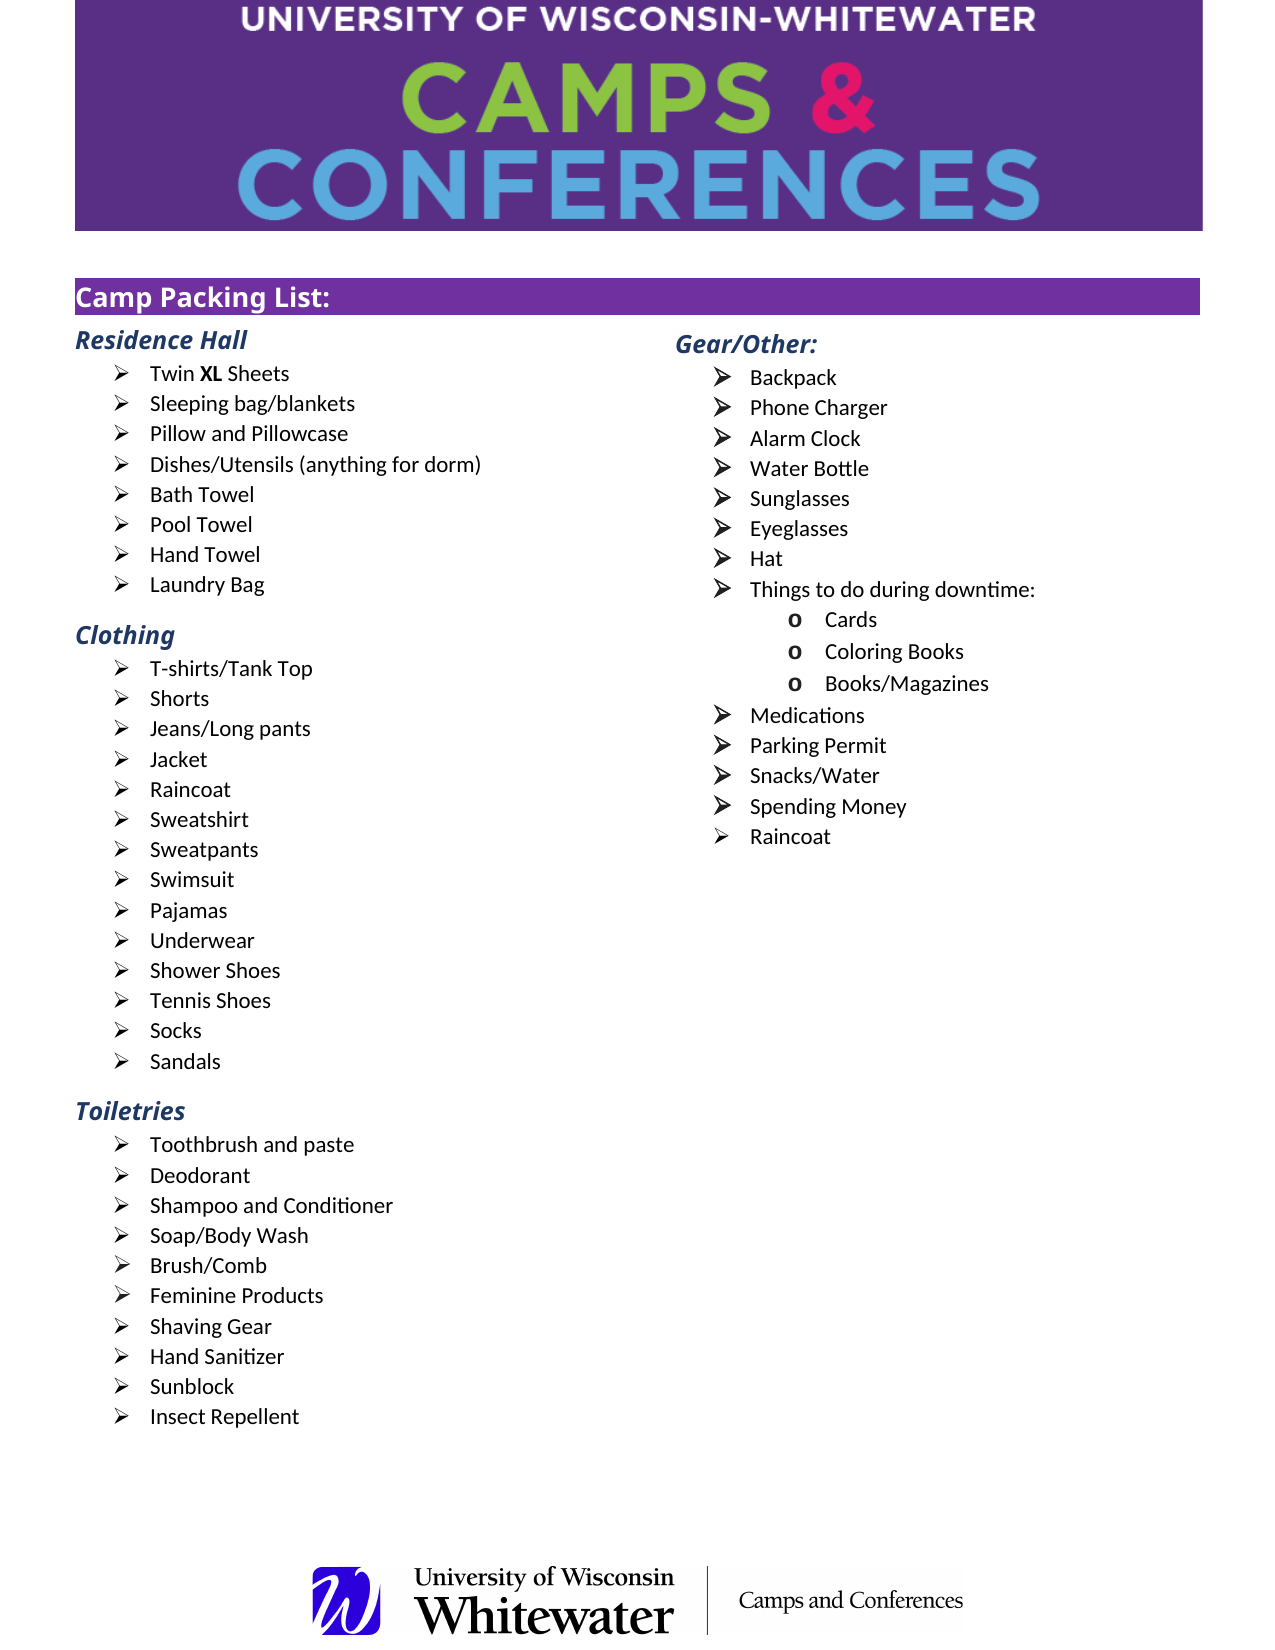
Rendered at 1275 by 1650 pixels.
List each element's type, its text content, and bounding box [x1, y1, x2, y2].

list Cards [787, 605, 1200, 635]
subtitle Clothing [75, 617, 600, 651]
list Bath Towel [112, 480, 600, 508]
list Dishes/Utensils (anything for dorm) [112, 450, 600, 478]
list Feminine Products [112, 1282, 600, 1309]
list Sunblock [112, 1372, 600, 1400]
list Medications [712, 701, 1200, 729]
list Shorts [112, 684, 600, 712]
list T-shirts/Tank Top [112, 654, 600, 682]
list Raincoat [112, 775, 600, 803]
list Alarm Clock [712, 424, 1200, 452]
list Water Bottle [712, 454, 1200, 482]
list Sleeping bag/blankets [112, 389, 600, 417]
list Pool Towel [112, 510, 600, 538]
list Eyeglasses [712, 514, 1200, 542]
list Shower Shoes [112, 956, 600, 984]
list Jacket [112, 745, 600, 773]
list Parking Permit [712, 731, 1200, 759]
list Hat [712, 544, 1200, 572]
list Brush/Comb [112, 1251, 600, 1279]
list Snacks/Water [712, 762, 1200, 789]
picture [312, 1566, 963, 1635]
list Twin XL Sheets [112, 359, 600, 387]
list Books/Magazines [787, 669, 1200, 699]
list Socks [112, 1017, 600, 1045]
list Hand Towel [112, 540, 600, 568]
list Pillow and Pillowcase [112, 419, 600, 447]
list Shampoo and Conditioner [112, 1191, 600, 1219]
list Underwear [112, 926, 600, 954]
list Swimsuit [112, 866, 600, 894]
list Sunglasses [712, 484, 1200, 512]
subtitle Gear/Other: [675, 326, 1200, 361]
list Tennis Shoes [112, 986, 600, 1014]
list Coloring Books [787, 637, 1200, 667]
list Pajamas [112, 896, 600, 924]
subtitle Residence Hall [75, 322, 600, 356]
list Deodorant [112, 1161, 600, 1189]
list Sweatshirt [112, 805, 600, 833]
list Sweatpants [112, 835, 600, 863]
list Things to do during downtime: [712, 575, 1200, 603]
list Sandals [112, 1047, 600, 1075]
list Shaving Gear [112, 1312, 600, 1340]
list Laundry Bag [112, 571, 600, 598]
list Insect Repellent [112, 1402, 600, 1430]
list Phone Charger [712, 393, 1200, 421]
list Soap/Body Wash [112, 1221, 600, 1249]
list Backpack [712, 363, 1200, 391]
list Hand Sanitizer [112, 1342, 600, 1370]
list Jeans/Long pants [112, 714, 600, 743]
list Spending Money [712, 792, 1200, 820]
list Toothbrush and paste [112, 1131, 600, 1158]
subtitle Toiletries [75, 1094, 600, 1128]
subtitle Camp Packing List: [75, 278, 1200, 315]
list Raincoat [712, 822, 1200, 850]
picture [75, 0, 1204, 231]
